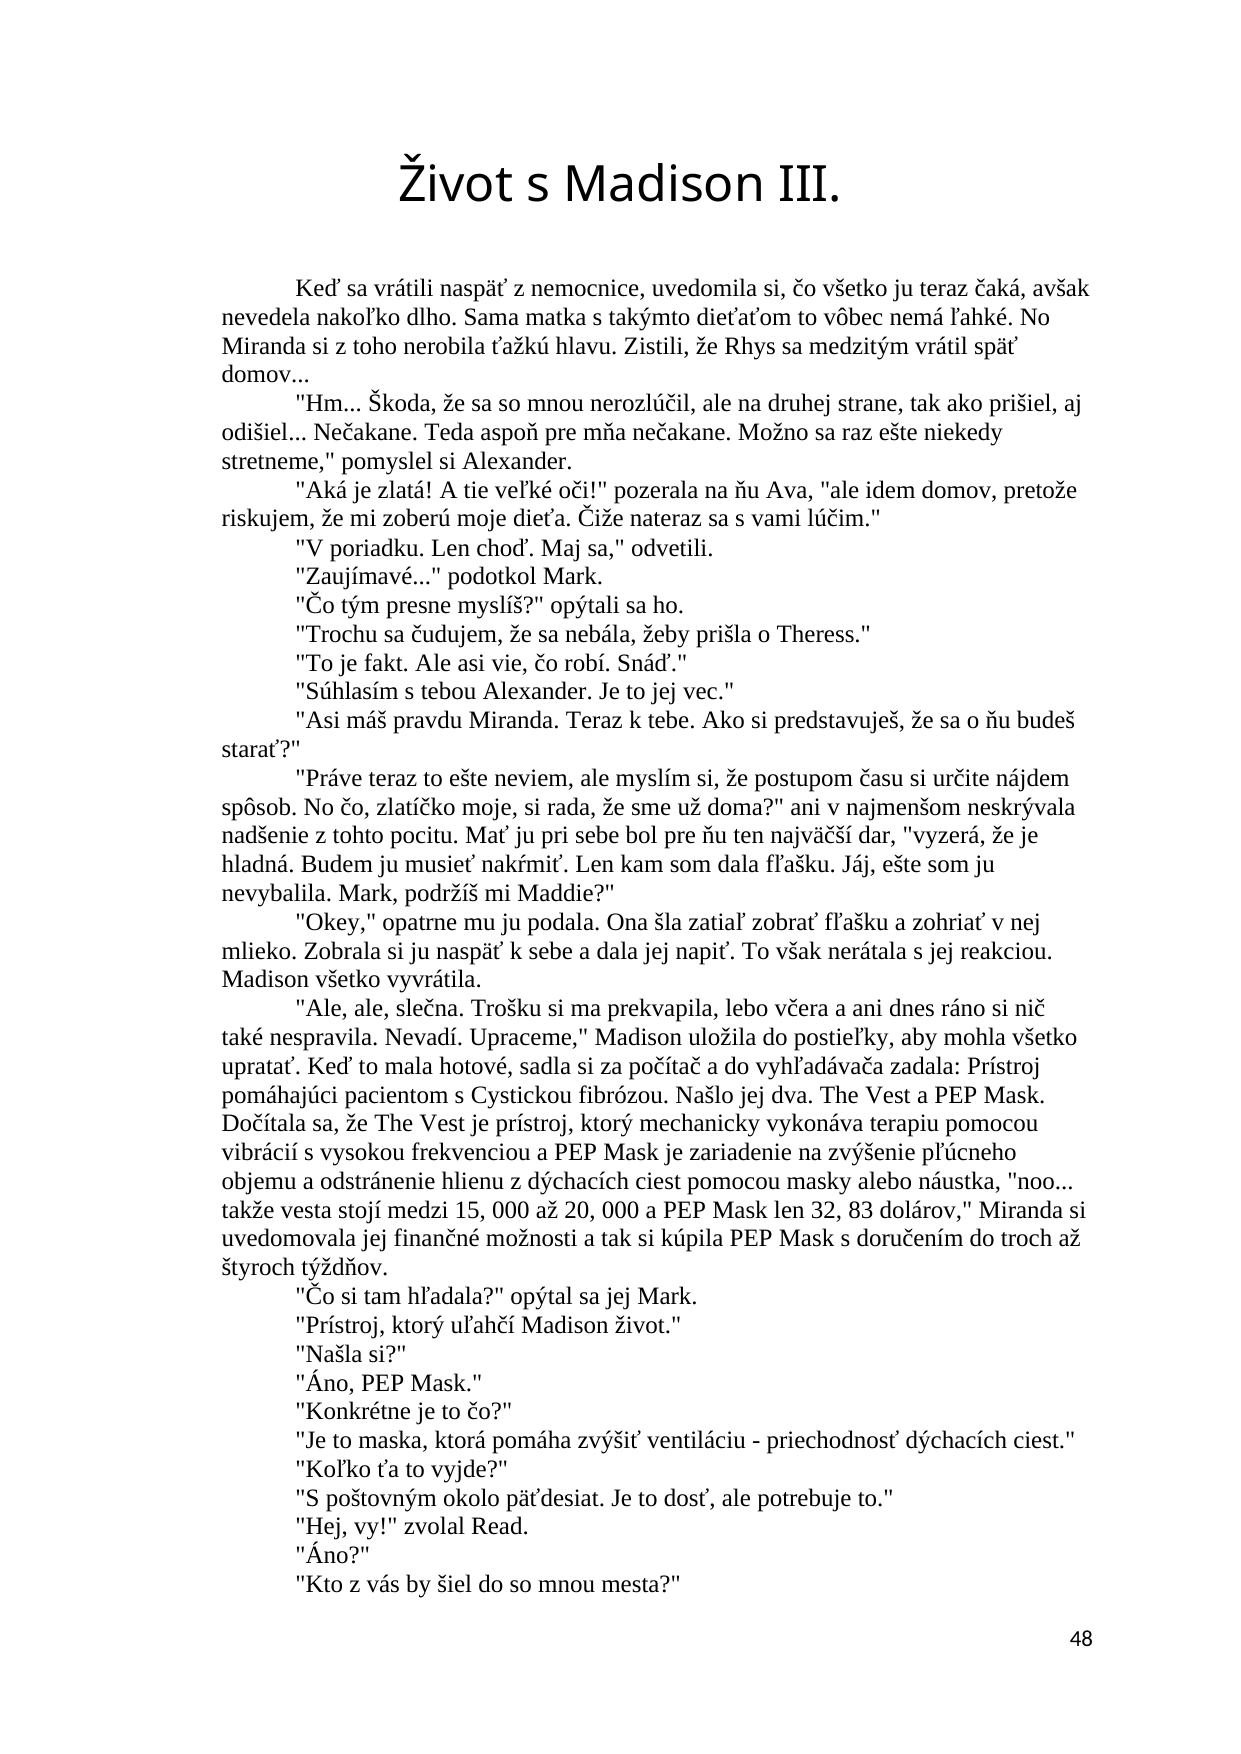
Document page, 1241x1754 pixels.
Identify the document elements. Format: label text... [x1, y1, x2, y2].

text "Práve teraz to ešte neviem, ale myslím si, že postupom času si určite nájdem spôsob. No čo, zlatíčko moje, si rada, že sme už doma?" ani v najmenšom neskrývala nadšenie z tohto pocitu. Mať ju pri sebe bol pre ňu ten najväčší dar, "vyzerá, že je hladná. Budem ju musieť nakŕmiť. Len kam som dala fľašku. Jáj, ešte som ju nevybalila. Mark, podržíš mi Maddie?" [221, 763, 1093, 907]
text Život s Madison III. [148, 148, 1093, 216]
text "Čo si tam hľadala?" opýtal sa jej Mark. [221, 1281, 1093, 1310]
text "To je fakt. Ale asi vie, čo robí. Snáď." [221, 648, 1093, 676]
text "Našla si?" [221, 1339, 1093, 1368]
text "Asi máš pravdu Miranda. Teraz k tebe. Ako si predstavuješ, že sa o ňu budeš starať?" [221, 705, 1093, 763]
text "Áno?" [221, 1540, 1093, 1569]
text "Ale, ale, slečna. Trošku si ma prekvapila, lebo včera a ani dnes ráno si nič také nespravila. Nevadí. Upraceme," Madison uložila do postieľky, aby mohla všetko upratať. Keď to mala hotové, sadla si za počítač a do vyhľadávača zadala: Prístroj pomáhajúci pacientom s Cystickou fibrózou. Našlo jej dva. The Vest a PEP Mask. Dočítala sa, že The Vest je prístroj, ktorý mechanicky vykonáva terapiu pomocou vibrácií s vysokou frekvenciou a PEP Mask je zariadenie na zvýšenie pľúcneho objemu a odstránenie hlienu z dýchacích ciest pomocou masky alebo náustka, "noo... takže vesta stojí medzi 15, 000 až 20, 000 a PEP Mask len 32, 83 dolárov," Miranda si uvedomovala jej finančné možnosti a tak si kúpila PEP Mask s doručením do troch až štyroch týždňov. [221, 993, 1093, 1281]
text Keď sa vrátili naspäť z nemocnice, uvedomila si, čo všetko ju teraz čaká, avšak nevedela nakoľko dlho. Sama matka s takýmto dieťaťom to vôbec nemá ľahké. No Miranda si z toho nerobila ťažkú hlavu. Zistili, že Rhys sa medzitým vrátil späť domov... [221, 273, 1093, 388]
text "Súhlasím s tebou Alexander. Je to jej vec." [221, 676, 1093, 705]
text "Hm... Škoda, že sa so mnou nerozlúčil, ale na druhej strane, tak ako prišiel, aj odišiel... Nečakane. Teda aspoň pre mňa nečakane. Možno sa raz ešte niekedy stretneme," pomyslel si Alexander. [221, 388, 1093, 475]
text "Kto z vás by šiel do so mnou mesta?" [221, 1569, 1093, 1598]
text "Je to maska, ktorá pomáha zvýšiť ventiláciu - priechodnosť dýchacích ciest." [221, 1425, 1093, 1454]
text "Koľko ťa to vyjde?" [221, 1454, 1093, 1483]
text "Áno, PEP Mask." [221, 1368, 1093, 1396]
text "S poštovným okolo päťdesiat. Je to dosť, ale potrebuje to." [221, 1483, 1093, 1511]
text "Hej, vy!" zvolal Read. [221, 1511, 1093, 1540]
text "Trochu sa čudujem, že sa nebála, žeby prišla o Theress." [221, 619, 1093, 648]
text "Zaujímavé..." podotkol Mark. [221, 561, 1093, 590]
text "Konkrétne je to čo?" [221, 1396, 1093, 1425]
text "V poriadku. Len choď. Maj sa," odvetili. [221, 533, 1093, 561]
text "Čo tým presne myslíš?" opýtali sa ho. [221, 590, 1093, 619]
text "Aká je zlatá! A tie veľké oči!" pozerala na ňu Ava, "ale idem domov, pretože riskujem, že mi zoberú moje dieťa. Čiže nateraz sa s vami lúčim." [221, 475, 1093, 533]
text "Prístroj, ktorý uľahčí Madison život." [221, 1310, 1093, 1339]
text "Okey," opatrne mu ju podala. Ona šla zatiaľ zobrať fľašku a zohriať v nej mlieko. Zobrala si ju naspäť k sebe a dala jej napiť. To však nerátala s jej reakciou. Madison všetko vyvrátila. [221, 907, 1093, 993]
